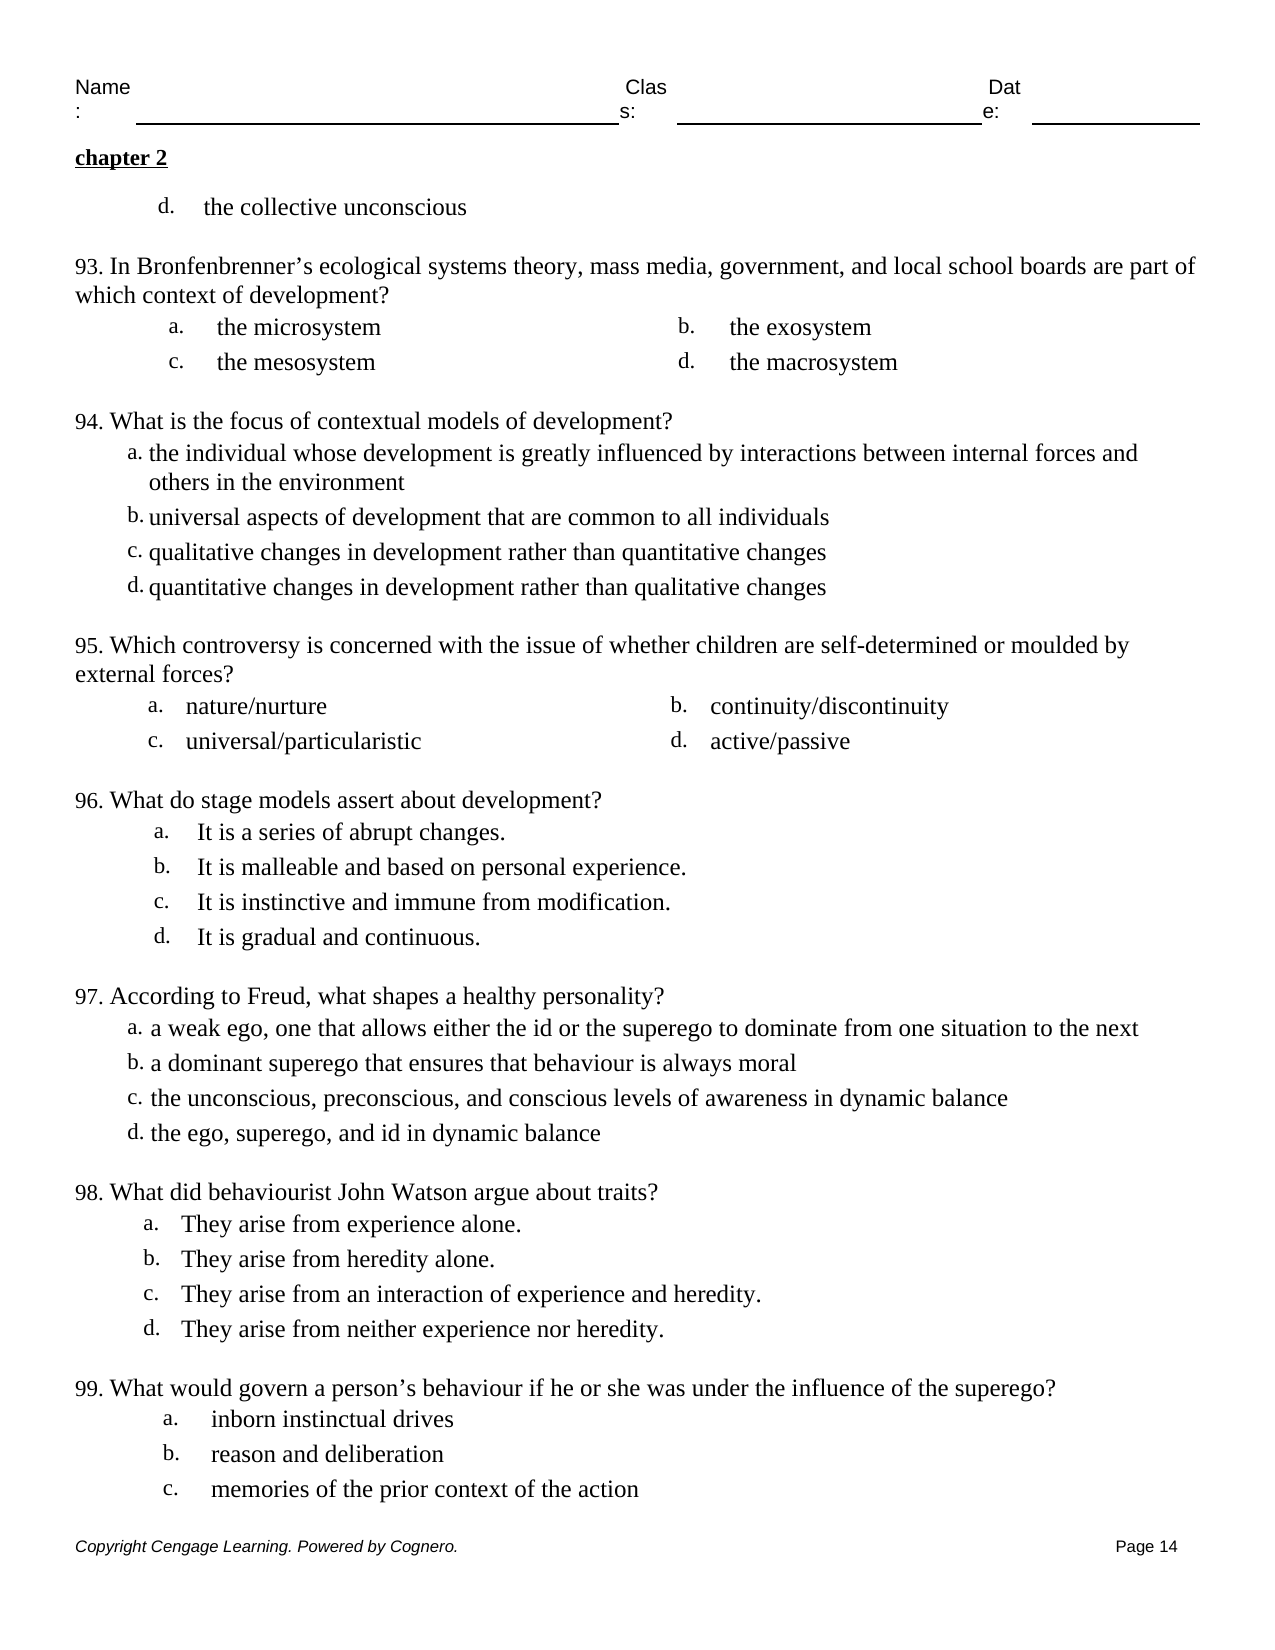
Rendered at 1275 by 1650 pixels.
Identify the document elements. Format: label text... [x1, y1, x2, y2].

table_header 96. What do stage models assert about development? [75, 785, 1200, 954]
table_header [75, 1373, 1200, 1506]
table_header 98. What did behaviourist John Watson argue about traits? [75, 1177, 1200, 1346]
table_header 95. Which controversy is concerned with the issue of whether children are self-determined or moulded by external forces? [75, 631, 1200, 758]
table_header 97. According to Freud, what shapes a healthy personality? [75, 981, 1200, 1150]
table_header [75, 189, 1200, 224]
table_header 93. In Bronfenbrenner’s ecological systems theory, mass media, government, and local school boards are part of which context of development? [75, 251, 1200, 379]
table_header 94. What is the focus of contextual models of development? [75, 406, 1200, 603]
